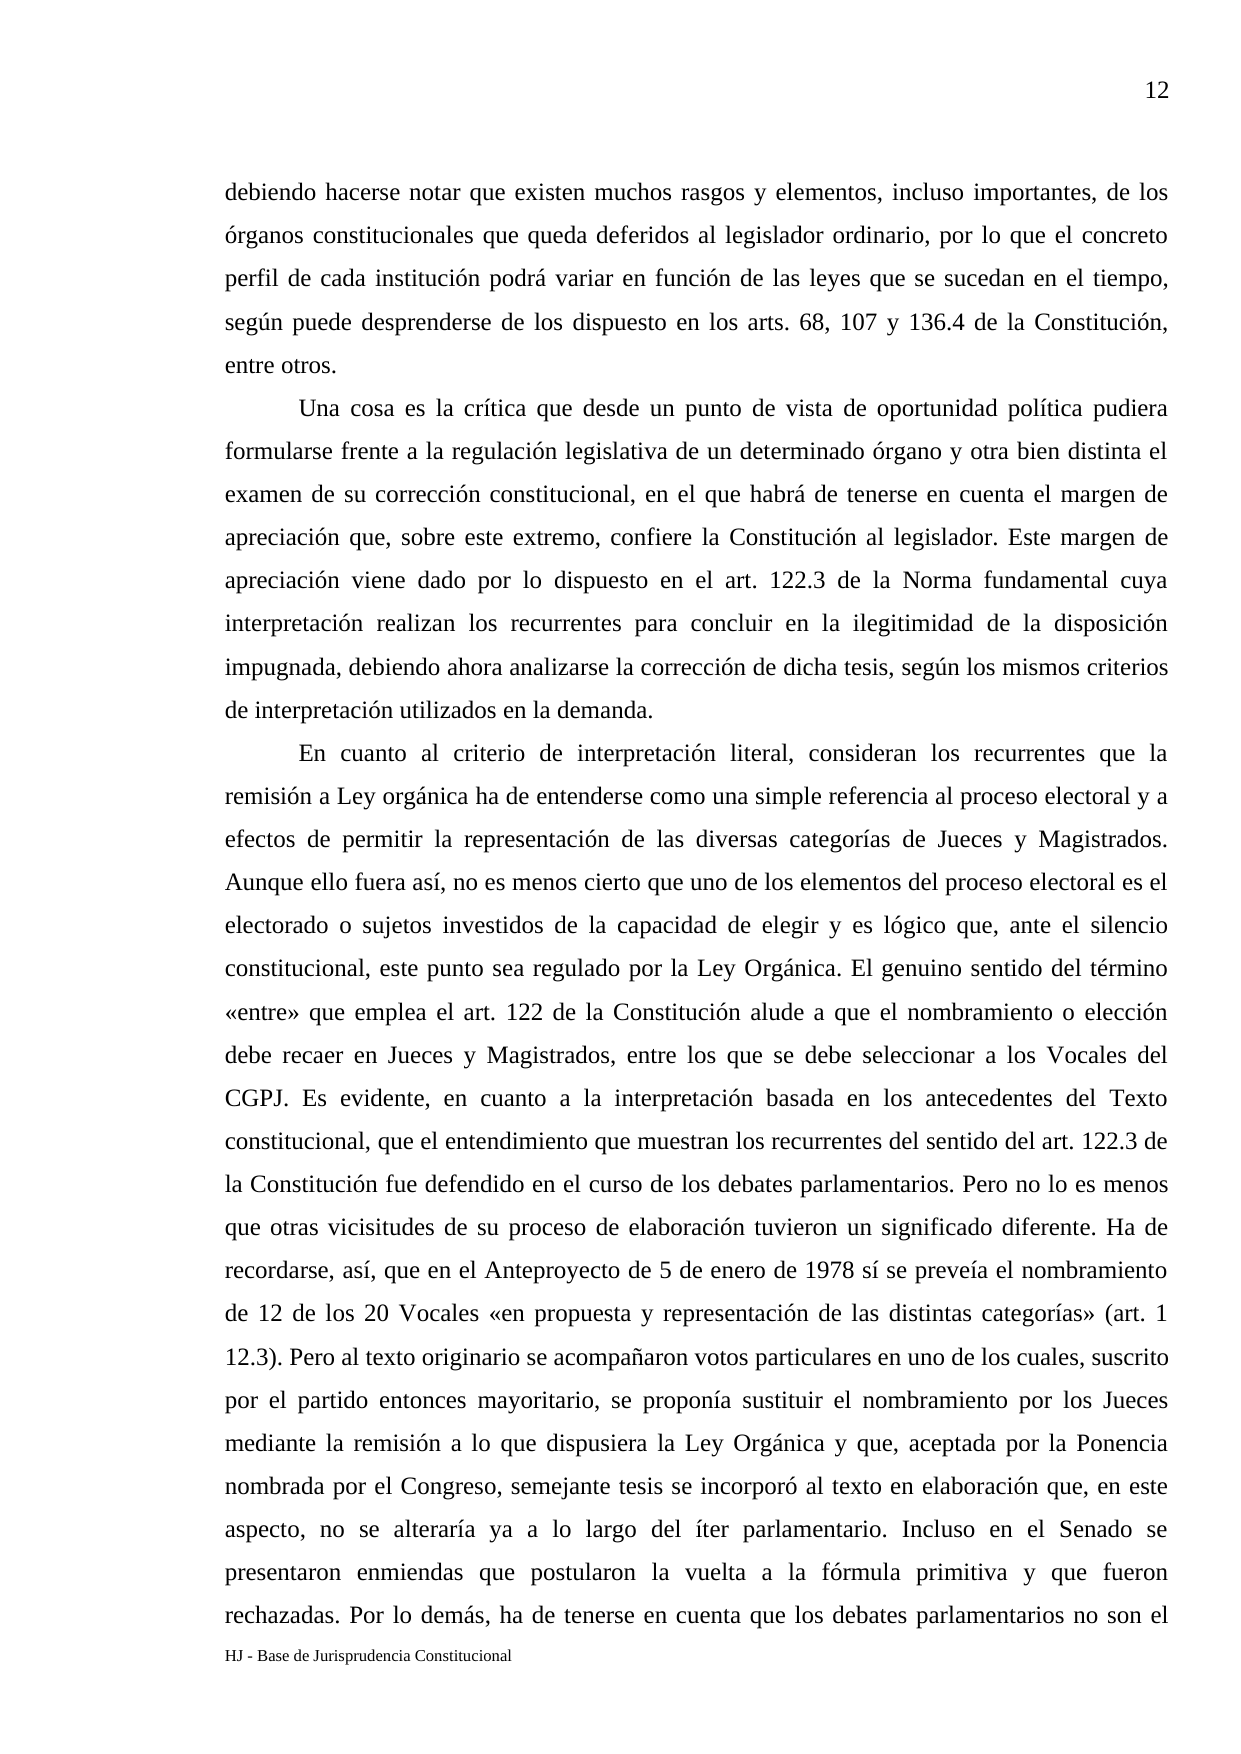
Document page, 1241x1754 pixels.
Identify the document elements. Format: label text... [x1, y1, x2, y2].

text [224, 738, 1169, 1629]
text Una cosa es la crítica que desde un punto de vista de oportunidad política pudiera formularse frente a la regulación legislativa de un determinado órgano y otra bien distinta el examen de su corrección constitucional, en el que habrá de tenerse en cuenta el margen de apreciación que, sobre este extremo, confiere la Constitución al legislador. Este margen de apreciación viene dado por lo dispuesto en el art. 122.3 de la Norma fundamental cuya interpretación realizan los recurrentes para concluir en la ilegitimidad de la disposición impugnada, debiendo ahora analizarse la corrección de dicha tesis, según los mismos criterios de interpretación utilizados en la demanda. [224, 393, 1169, 723]
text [224, 177, 1169, 378]
